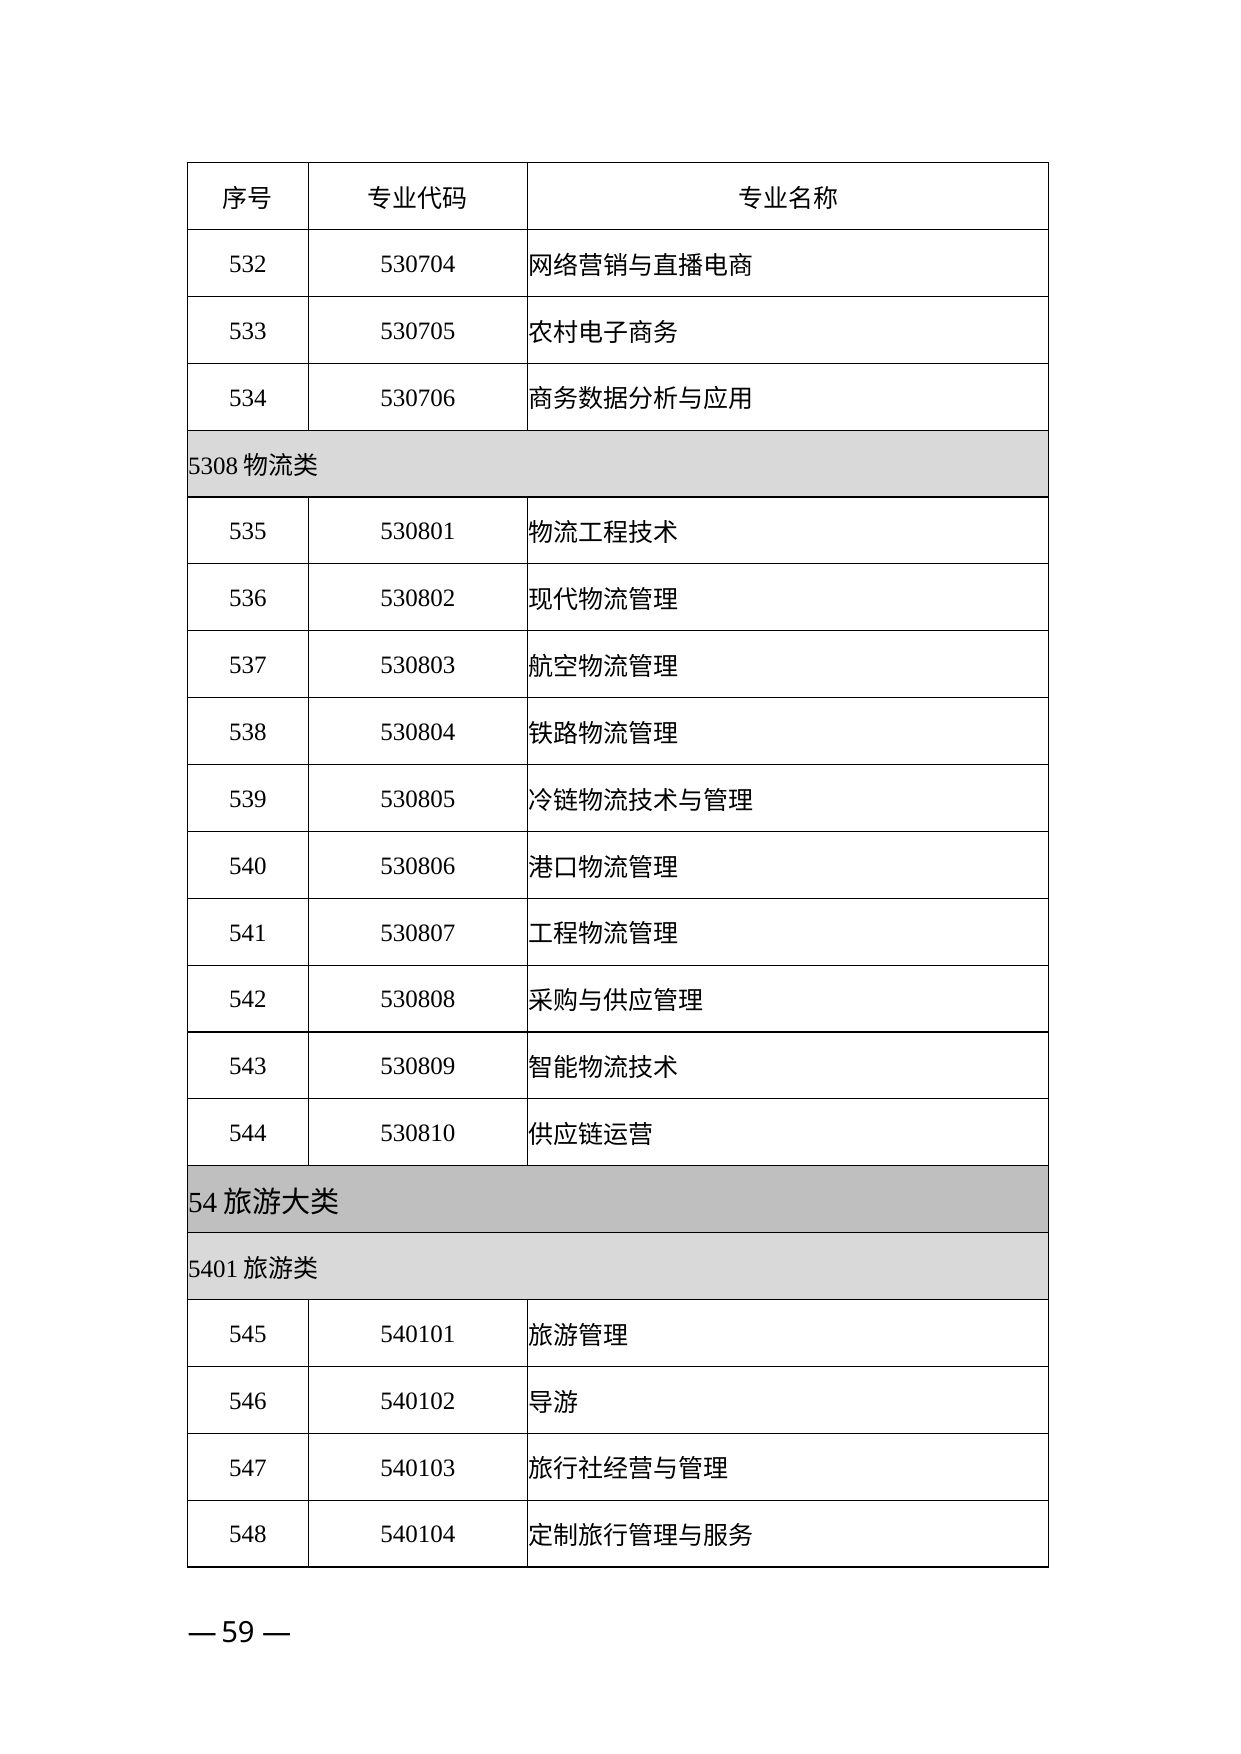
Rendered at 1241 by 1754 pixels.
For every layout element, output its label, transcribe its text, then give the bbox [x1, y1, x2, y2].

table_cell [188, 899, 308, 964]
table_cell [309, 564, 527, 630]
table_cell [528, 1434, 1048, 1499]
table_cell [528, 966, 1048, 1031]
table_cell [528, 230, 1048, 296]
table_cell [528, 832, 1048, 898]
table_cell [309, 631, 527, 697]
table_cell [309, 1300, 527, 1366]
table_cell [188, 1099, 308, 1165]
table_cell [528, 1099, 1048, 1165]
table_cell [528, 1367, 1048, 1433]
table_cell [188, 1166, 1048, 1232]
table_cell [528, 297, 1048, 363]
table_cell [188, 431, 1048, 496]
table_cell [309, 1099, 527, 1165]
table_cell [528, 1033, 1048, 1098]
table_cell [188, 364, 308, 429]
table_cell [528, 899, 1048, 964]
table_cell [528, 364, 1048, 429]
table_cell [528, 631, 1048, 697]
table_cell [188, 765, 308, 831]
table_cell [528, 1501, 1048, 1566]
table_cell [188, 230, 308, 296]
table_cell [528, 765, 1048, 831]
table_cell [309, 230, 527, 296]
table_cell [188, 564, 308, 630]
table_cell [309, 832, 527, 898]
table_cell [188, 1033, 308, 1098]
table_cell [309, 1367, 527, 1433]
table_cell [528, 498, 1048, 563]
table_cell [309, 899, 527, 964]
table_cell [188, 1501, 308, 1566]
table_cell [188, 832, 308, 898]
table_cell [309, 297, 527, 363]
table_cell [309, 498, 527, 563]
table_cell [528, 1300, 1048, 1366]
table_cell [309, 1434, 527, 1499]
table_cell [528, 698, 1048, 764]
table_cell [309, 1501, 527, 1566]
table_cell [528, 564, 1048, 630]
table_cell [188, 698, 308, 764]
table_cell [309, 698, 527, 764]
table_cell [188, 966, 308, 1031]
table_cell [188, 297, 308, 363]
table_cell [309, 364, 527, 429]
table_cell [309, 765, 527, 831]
table_header 专业名称 [528, 163, 1048, 229]
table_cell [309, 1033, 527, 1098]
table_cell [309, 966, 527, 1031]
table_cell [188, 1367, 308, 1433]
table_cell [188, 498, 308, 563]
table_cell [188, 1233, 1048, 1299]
table_header 专业代码 [309, 163, 527, 229]
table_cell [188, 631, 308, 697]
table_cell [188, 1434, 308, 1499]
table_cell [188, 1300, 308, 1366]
table_header 序号 [188, 163, 308, 229]
